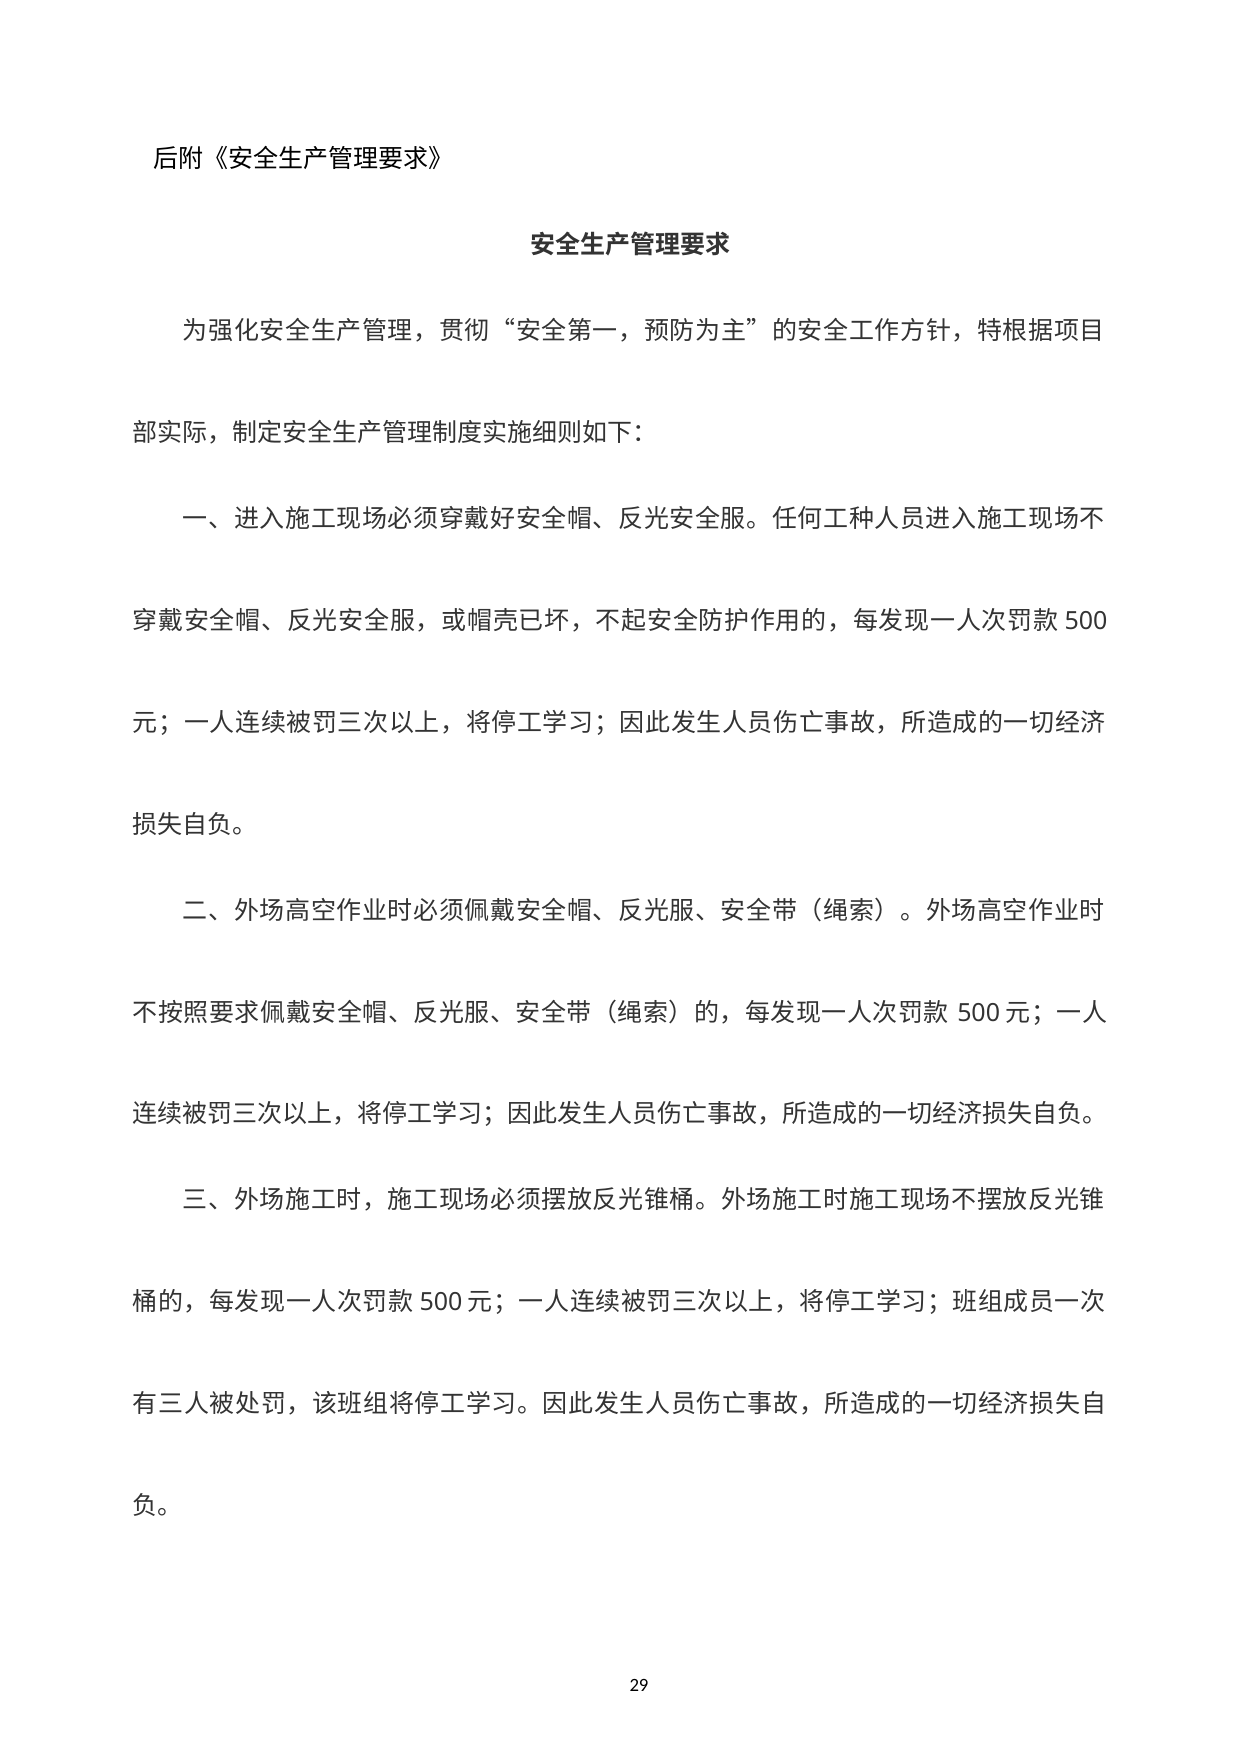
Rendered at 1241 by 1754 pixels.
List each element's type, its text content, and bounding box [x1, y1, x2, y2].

text 后附《安全生产管理要求》 [133, 123, 1107, 191]
text 二、外场高空作业时必须佩戴安全帽、反光服、安全带（绳索）。外场高空作业时不按照要求佩戴安全帽、反光服、安全带（绳索）的，每发现一人次罚款500元；一人连续被罚三次以上，将停工学习；因此发生人员伤亡事故，所造成的一切经济损失自负。 [133, 874, 1107, 1146]
text 为强化安全生产管理，贯彻“安全第一，预防为主”的安全工作方针，特根据项目部实际，制定安全生产管理制度实施细则如下： [133, 295, 1107, 464]
text 安全生产管理要求 [133, 209, 1107, 277]
text 一、进入施工现场必须穿戴好安全帽、反光安全服。任何工种人员进入施工现场不穿戴安全帽、反光安全服，或帽壳已坏，不起安全防护作用的，每发现一人次罚款500元；一人连续被罚三次以上，将停工学习；因此发生人员伤亡事故，所造成的一切经济损失自负。 [133, 483, 1107, 856]
text 三、外场施工时，施工现场必须摆放反光锥桶。外场施工时施工现场不摆放反光锥桶的，每发现一人次罚款500元；一人连续被罚三次以上，将停工学习；班组成员一次有三人被处罚，该班组将停工学习。因此发生人员伤亡事故，所造成的一切经济损失自负。 [133, 1164, 1107, 1538]
